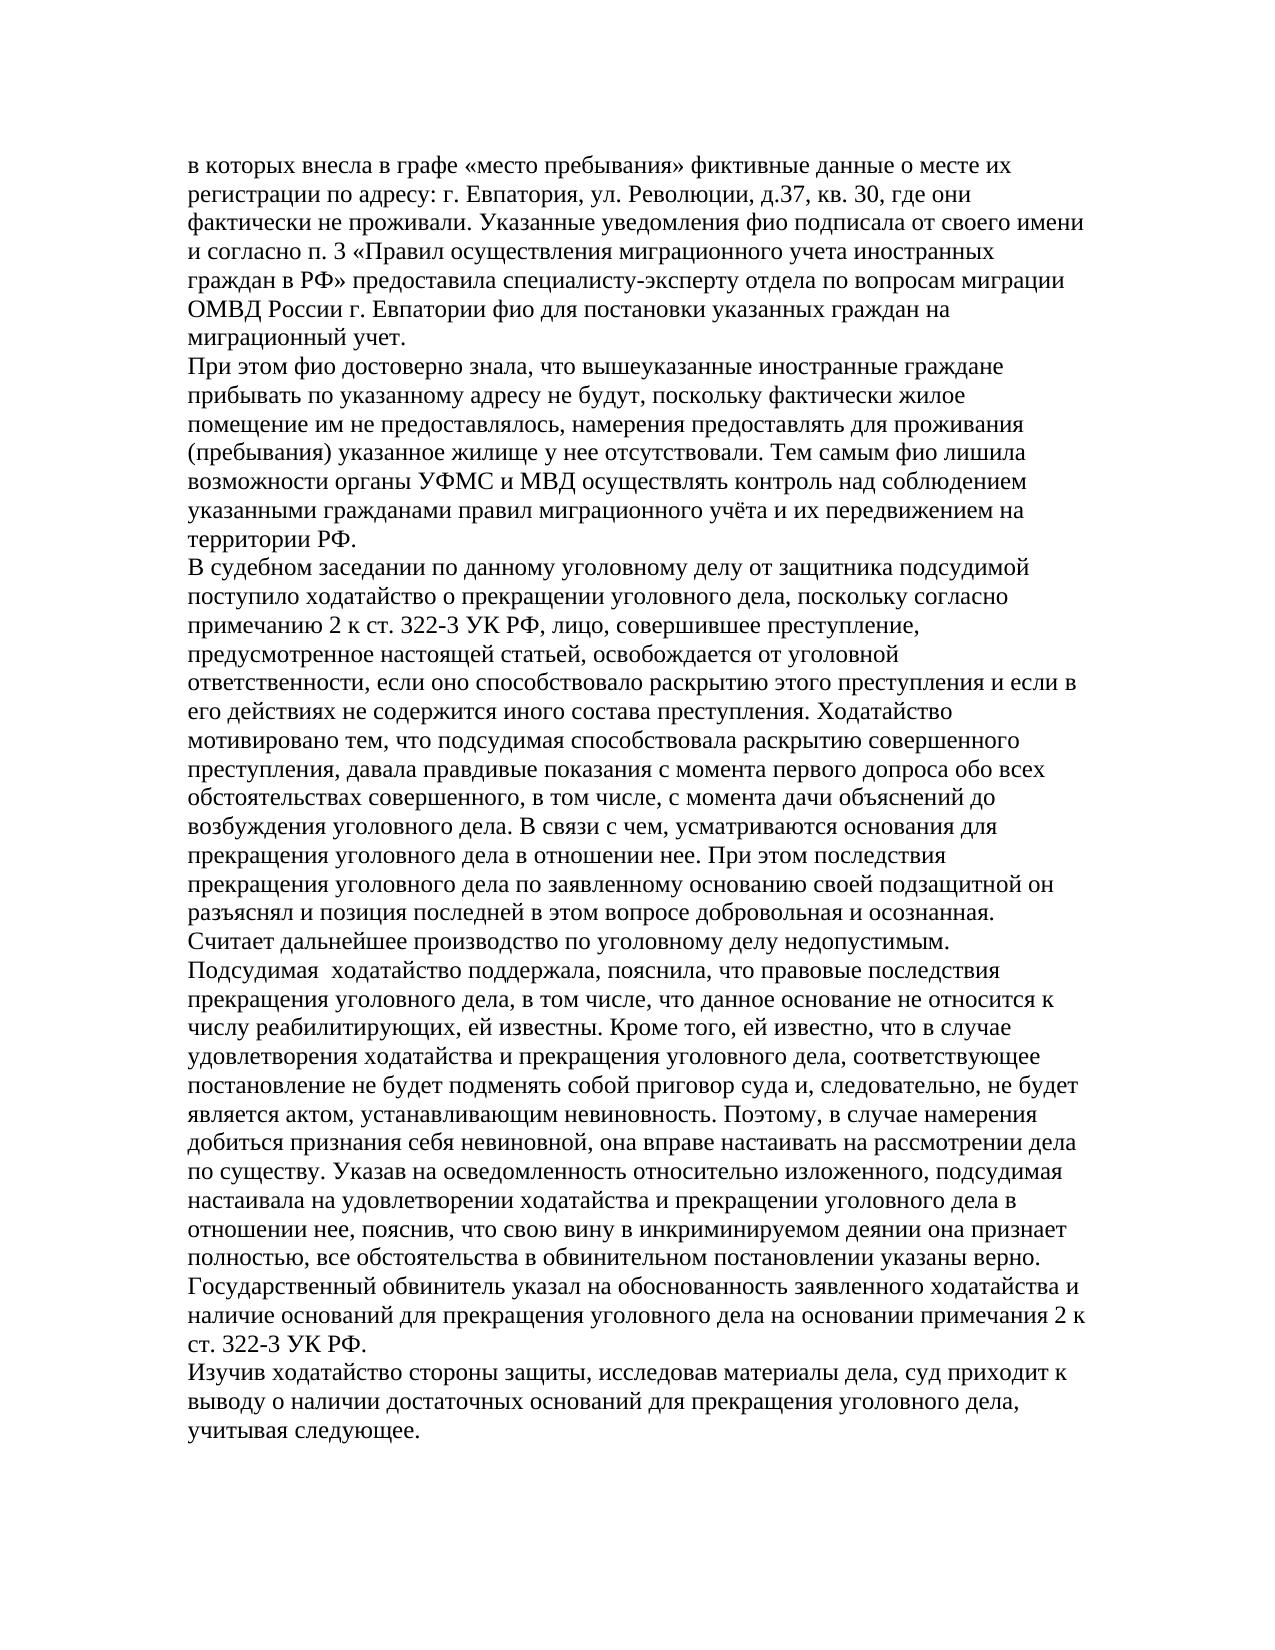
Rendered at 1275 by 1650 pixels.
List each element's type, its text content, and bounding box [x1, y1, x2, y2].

text Изучив ходатайство стороны защиты, исследовав материалы дела, суд приходит к выводу о наличии достаточных оснований для прекращения уголовного дела, учитывая следующее. [187, 1357, 1087, 1444]
text В судебном заседании по данному уголовному делу от защитника подсудимой поступило ходатайство о прекращении уголовного дела, поскольку согласно примечанию 2 к ст. 322-3 УК РФ, лицо, совершившее преступление, предусмотренное настоящей статьей, освобождается от уголовной ответственности, если оно способствовало раскрытию этого преступления и если в его действиях не содержится иного состава преступления. Ходатайство мотивировано тем, что подсудимая способствовала раскрытию совершенного преступления, давала правдивые показания с момента первого допроса обо всех обстоятельствах совершенного, в том числе, с момента дачи объяснений до возбуждения уголовного дела. В связи с чем, усматриваются основания для прекращения уголовного дела в отношении нее. При этом последствия прекращения уголовного дела по заявленному основанию своей подзащитной он разъяснял и позиция последней в этом вопросе добровольная и осознанная. Считает дальнейшее производство по уголовному делу недопустимым. [187, 552, 1087, 955]
text в которых внесла в графе «место пребывания» фиктивные данные о месте их регистрации по адресу: г. Евпатория, ул. Революции, д.37, кв. 30, где они фактически не проживали. Указанные уведомления фио подписала от своего имени и согласно п. 3 «Правил осуществления миграционного учета иностранных граждан в РФ» предоставила специалисту-эксперту отдела по вопросам миграции ОМВД России г. Евпатории фио для постановки указанных граждан на миграционный учет. [187, 150, 1087, 351]
text Государственный обвинитель указал на обоснованность заявленного ходатайства и наличие оснований для прекращения уголовного дела на основании примечания 2 к ст. 322-3 УК РФ. [187, 1271, 1087, 1357]
text Подсудимая ходатайство поддержала, пояснила, что правовые последствия прекращения уголовного дела, в том числе, что данное основание не относится к числу реабилитирующих, ей известны. Кроме того, ей известно, что в случае удовлетворения ходатайства и прекращения уголовного дела, соответствующее постановление не будет подменять собой приговор суда и, следовательно, не будет является актом, устанавливающим невиновность. Поэтому, в случае намерения добиться признания себя невиновной, она вправе настаивать на рассмотрении дела по существу. Указав на осведомленность относительно изложенного, подсудимая настаивала на удовлетворении ходатайства и прекращении уголовного дела в отношении нее, пояснив, что свою вину в инкриминируемом деянии она признает полностью, все обстоятельства в обвинительном постановлении указаны верно. [187, 955, 1087, 1271]
text При этом фио достоверно знала, что вышеуказанные иностранные граждане прибывать по указанному адресу не будут, поскольку фактически жилое помещение им не предоставлялось, намерения предоставлять для проживания (пребывания) указанное жилище у нее отсутствовали. Тем самым фио лишила возможности органы УФМС и МВД осуществлять контроль над соблюдением указанными гражданами правил миграционного учёта и их передвижением на территории РФ. [187, 351, 1087, 552]
